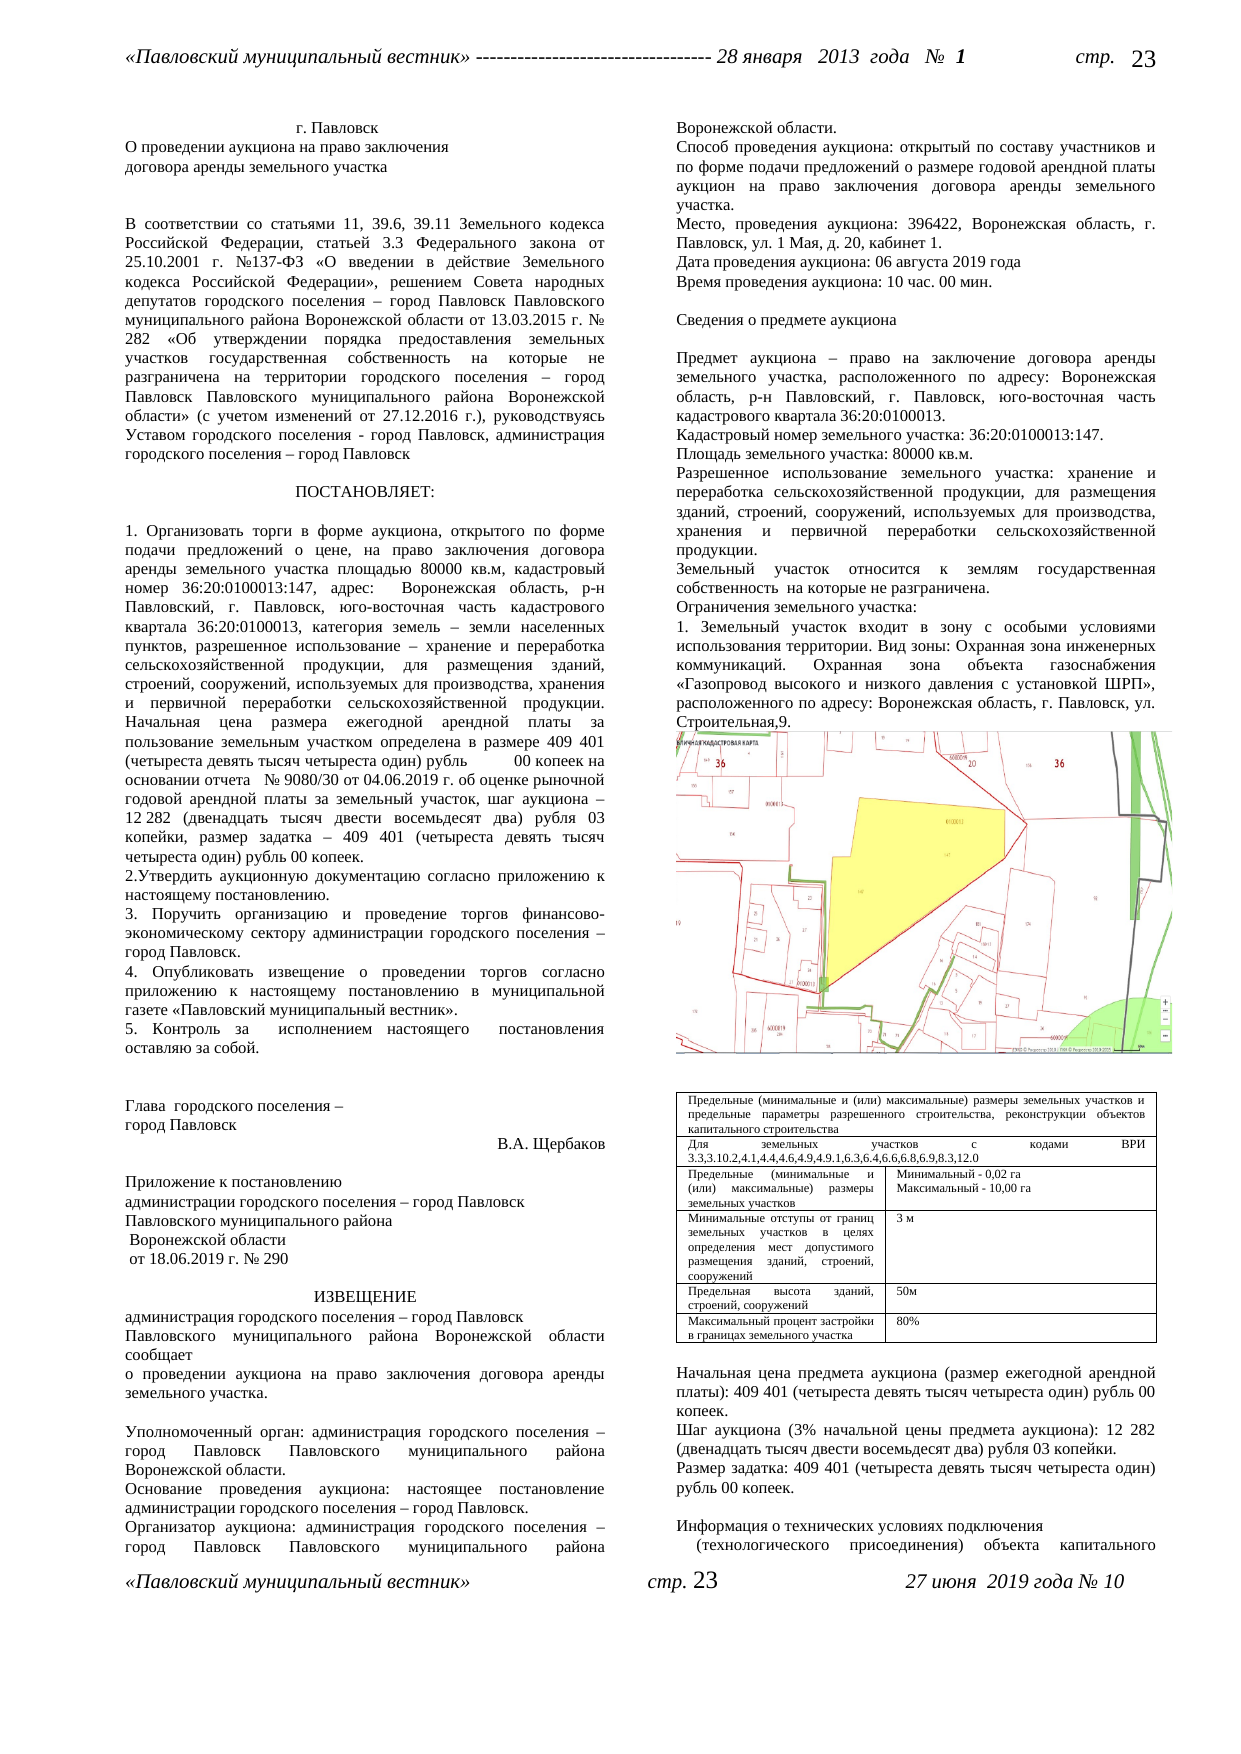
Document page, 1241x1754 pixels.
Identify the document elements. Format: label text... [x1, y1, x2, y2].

text Организатор аукциона: администрация городского поселения – город Павловск Павловского муниципального района Воронежской области. [676, 118, 1156, 137]
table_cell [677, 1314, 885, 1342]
text 3. Поручить организацию и проведение торгов финансово-экономическому сектору администрации городского поселения – город Павловск. [125, 904, 605, 961]
text Приложение к постановлению [125, 1172, 605, 1191]
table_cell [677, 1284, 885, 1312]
picture [676, 731, 1173, 1054]
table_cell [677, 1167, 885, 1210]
text Место, проведения аукциона: 396422, Воронежская область, г. Павловск, ул. 1 Мая, д. 20, кабинет 1. [676, 214, 1156, 252]
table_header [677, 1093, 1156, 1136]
text Дата проведения аукциона: 06 августа 2019 года [676, 252, 1156, 271]
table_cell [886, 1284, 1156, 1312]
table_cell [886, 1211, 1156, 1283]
text В соответствии со статьями 11, 39.6, 39.11 Земельного кодекса Российской Федерации, статьей 3.3 Федерального закона от 25.10.2001 г. №137-ФЗ «О введении в действие Земельного кодекса Российской Федерации», решением Совета народных депутатов городского поселения – город Павловск Павловского муниципального района Воронежской области от 13.03.2015 г. № 282 «Об утверждении порядка предоставления земельных участков государственная собственность на которые не разграничена на территории городского поселения – город Павловск Павловского муниципального района Воронежской области» (с учетом изменений от 27.12.2016 г.), руководствуясь Уставом городского поселения - город Павловск, администрация городского поселения – город Павловск [125, 214, 605, 463]
text 2.Утвердить аукционную документацию согласно приложению к настоящему постановлению. [125, 866, 605, 904]
text Ограничения земельного участка: [676, 597, 1156, 616]
text от 18.06.2019 г. № 290 [125, 1249, 605, 1268]
text Предмет аукциона – право на заключение договора аренды земельного участка, расположенного по адресу: Воронежская область, р-н Павловский, г. Павловск, юго-восточная часть кадастрового квартала 36:20:0100013. [676, 348, 1156, 425]
text Шаг аукциона (3% начальной цены предмета аукциона): 12 282 (двенадцать тысяч двести восемьдесят два) рубля 03 копейки. [676, 1420, 1156, 1458]
text Сведения о предмете аукциона [676, 310, 1156, 329]
text администрации городского поселения – город Павловск [125, 1191, 605, 1211]
text Информация о технических условиях подключения [676, 1516, 1156, 1535]
text Земельный участок относится к землям государственная собственность на которые не разграничена. [676, 559, 1156, 597]
text Павловского муниципального района Воронежской области сообщает [125, 1326, 605, 1364]
text Площадь земельного участка: 80000 кв.м. [676, 444, 1156, 463]
text В.А. Щербаков [125, 1134, 605, 1153]
text г. Павловск [125, 118, 605, 137]
text Размер задатка: 409 401 (четыреста девять тысяч четыреста один) рубль 00 копеек. [676, 1458, 1156, 1497]
text ИЗВЕЩЕНИЕ [125, 1287, 605, 1306]
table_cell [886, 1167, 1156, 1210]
text 1. Организовать торги в форме аукциона, открытого по форме подачи предложений о цене, на право заключения договора аренды земельного участка площадью 80000 кв.м, кадастровый номер 36:20:0100013:147, адрес: Воронежская область, р-н Павловский, г. Павловск, юго-восточная часть кадастрового квартала 36:20:0100013, категория земель – земли населенных пунктов, разрешенное использование – хранение и переработка сельскохозяйственной продукции, для размещения зданий, строений, сооружений, используемых для производства, хранения и первичной переработки сельскохозяйственной продукции. Начальная цена размера ежегодной арендной платы за пользование земельным участком определена в размере 409 401 (четыреста девять тысяч четыреста один) рубль 00 копеек на основании отчета № 9080/30 от 04.06.2019 г. об оценке рыночной годовой арендной платы за земельный участок, шаг аукциона –12 282 (двенадцать тысяч двести восемьдесят два) рубля 03 копейки, размер задатка – 409 401 (четыреста девять тысяч четыреста один) рубль 00 копеек. [125, 521, 605, 866]
text Организатор аукциона: администрация городского поселения – город Павловск Павловского муниципального района Воронежской области. [125, 1517, 605, 1556]
text Начальная цена предмета аукциона (размер ежегодной арендной платы): 409 401 (четыреста девять тысяч четыреста один) рубль 00 копеек. [676, 1362, 1156, 1420]
text Глава городского поселения – [125, 1096, 605, 1115]
text город Павловск [125, 1115, 605, 1134]
text администрация городского поселения – город Павловск [125, 1306, 605, 1326]
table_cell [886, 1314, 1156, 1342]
text 1. Земельный участок входит в зону с особыми условиями использования территории. Вид зоны: Охранная зона инженерных коммуникаций. Охранная зона объекта газоснабжения «Газопровод высокого и низкого давления с установкой ШРП», расположенного по адресу: Воронежская область, г. Павловск, ул. Строительная,9. [676, 616, 1156, 731]
text (технологического присоединения) объекта капитального строительства [676, 1535, 1156, 1554]
text 4. Опубликовать извещение о проведении торгов согласно приложению к настоящему постановлению в муниципальной газете «Павловский муниципальный вестник». [125, 961, 605, 1019]
text о проведении аукциона на право заключения договора аренды земельного участка. [125, 1364, 605, 1402]
text ПОСТАНОВЛЯЕТ: [125, 482, 605, 501]
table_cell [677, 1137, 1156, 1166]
text договора аренды земельного участка [125, 156, 605, 176]
text Способ проведения аукциона: открытый по составу участников и по форме подачи предложений о размере годовой арендной платы аукцион на право заключения договора аренды земельного участка. [676, 137, 1156, 214]
text Уполномоченный орган: администрация городского поселения – город Павловск Павловского муниципального района Воронежской области. [125, 1421, 605, 1479]
text Воронежской области [125, 1230, 605, 1249]
text Время проведения аукциона: 10 час. 00 мин. [676, 271, 1156, 291]
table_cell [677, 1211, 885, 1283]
text О проведении аукциона на право заключения [125, 137, 605, 156]
text Павловского муниципального района [125, 1211, 605, 1230]
text 5. Контроль за исполнением настоящего постановления оставляю за собой. [125, 1019, 605, 1057]
text Основание проведения аукциона: настоящее постановление администрации городского поселения – город Павловск. [125, 1479, 605, 1517]
text Разрешенное использование земельного участка: хранение и переработка сельскохозяйственной продукции, для размещения зданий, строений, сооружений, используемых для производства, хранения и первичной переработки сельскохозяйственной продукции. [676, 463, 1156, 559]
text Кадастровый номер земельного участка: 36:20:0100013:147. [676, 425, 1156, 444]
